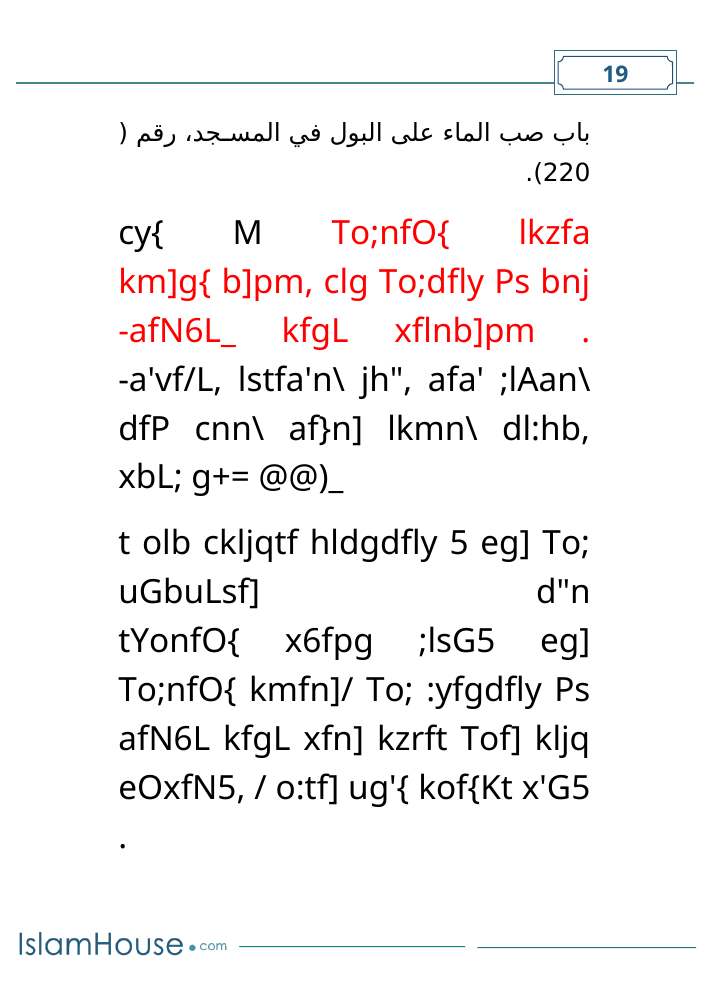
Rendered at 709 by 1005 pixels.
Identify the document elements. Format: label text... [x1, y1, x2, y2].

picture [471, 929, 697, 962]
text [118, 118, 591, 189]
text cy{ M To;nfO{ lkzfa km]g{ b]pm, clg To;dfly Ps bnj -afN6L_ kfgL xflnb]pm . -a'vf/L, lstfa'n\ jh", afa' ;lAan\ dfP cnn\ af}n] lkmn\ dl:hb, xbL; g+= @@)_ [118, 208, 591, 499]
picture [12, 928, 466, 961]
text t olb ckljqtf hldgdfly 5 eg] To; uGbuLsf] d"n tYonfO{ x6fpg ;lsG5 eg] To;nfO{ kmfn]/ To; :yfgdfly Ps afN6L kfgL xfn] kzrft Tof] kljq eOxfN5, / o:tf] ug'{ kof{Kt x'G5 . [118, 519, 591, 858]
